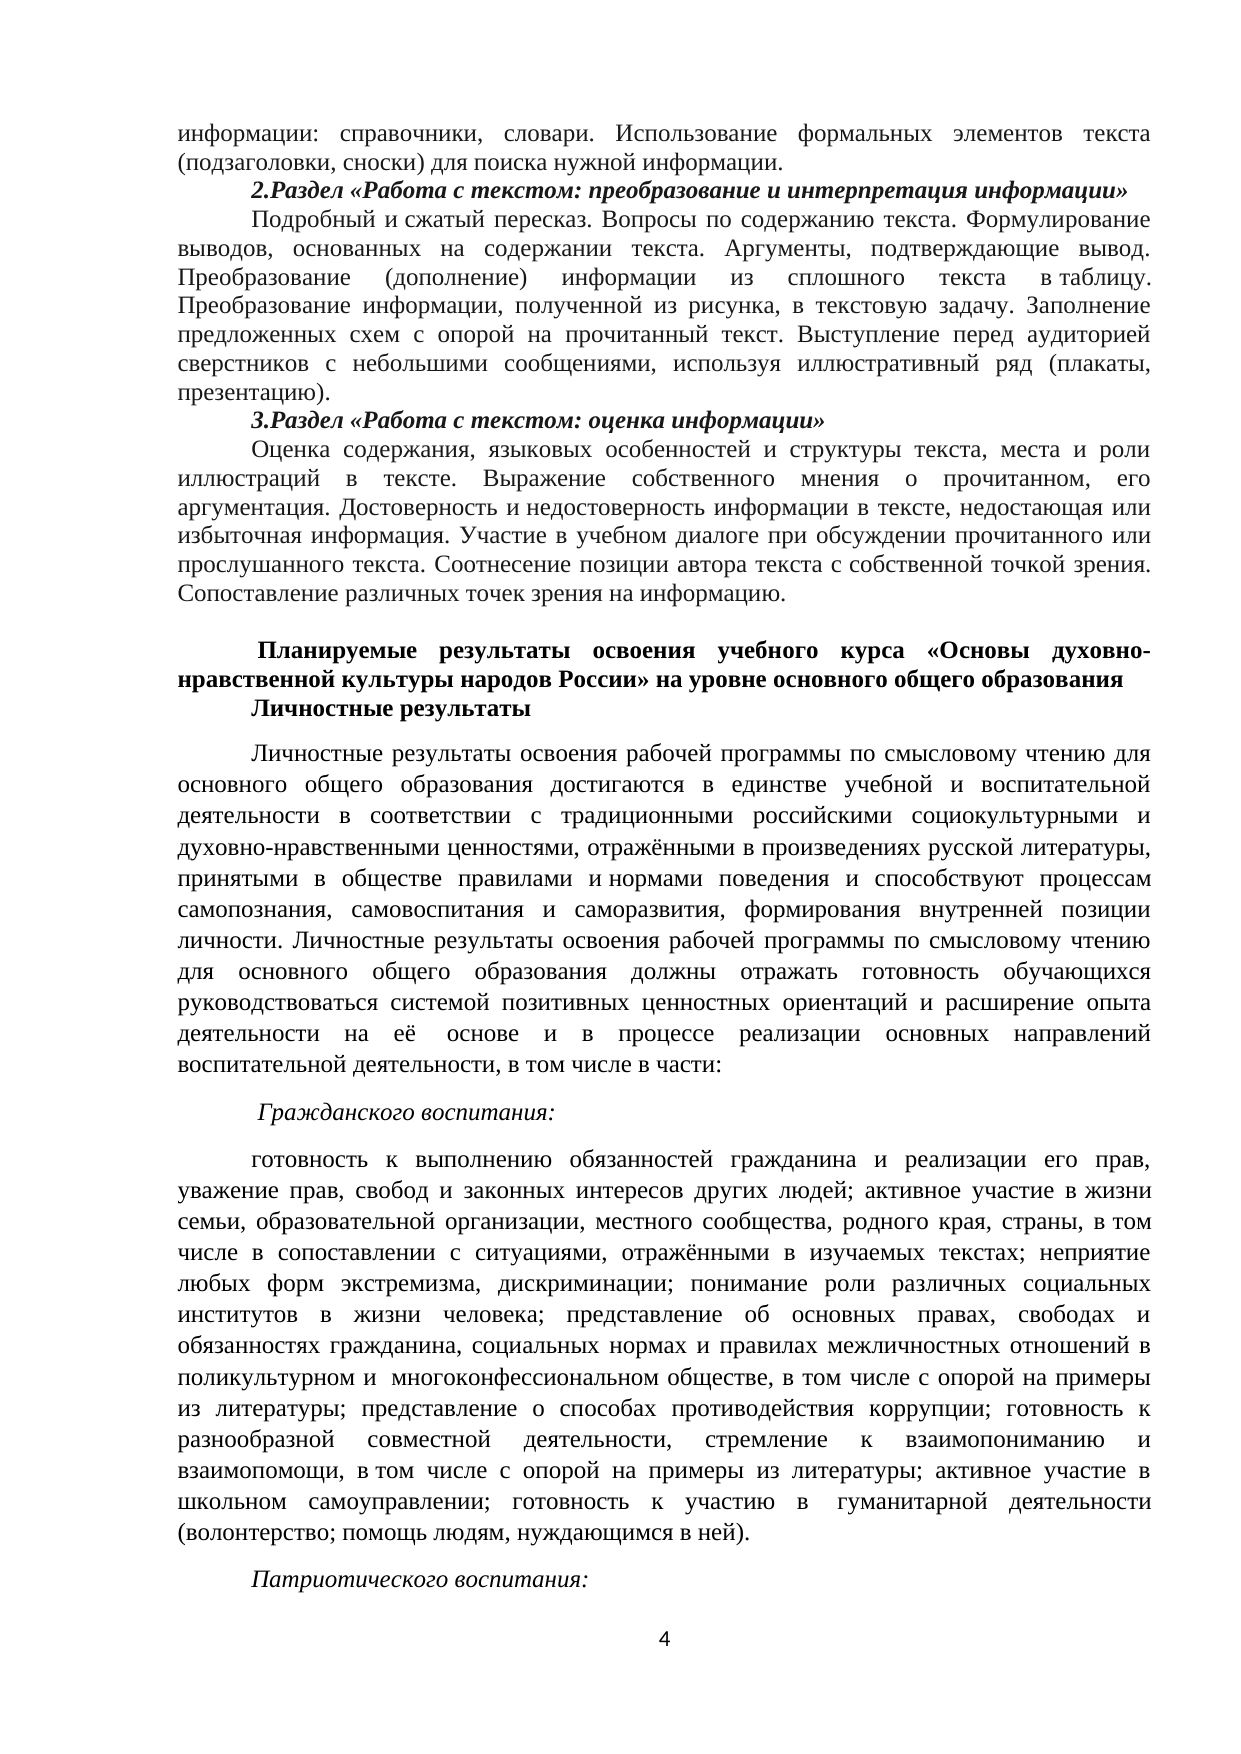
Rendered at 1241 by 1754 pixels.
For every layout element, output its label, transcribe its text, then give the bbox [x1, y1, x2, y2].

text Гражданского воспитания: [177, 1097, 1152, 1125]
text Подробный и сжатый пересказ. Вопросы по содержанию текста. Формулирование выводов, основанных на содержании текста. Аргументы, подтверждающие вывод. Преобразование (дополнение) информации из сплошного текста в таблицу. Преобразование информации, полученной из рисунка, в текстовую задачу. Заполнение предложенных схем с опорой на прочитанный текст. Выступление перед аудиторией сверстников с небольшими сообщениями, используя иллюстративный ряд (плакаты, презентацию). [177, 204, 1152, 406]
text Планируемые результаты освоения учебного курса «Основы духовно-нравственной культуры народов России» на уровне основного общего образования [177, 636, 1152, 693]
text Личностные результаты [177, 693, 1152, 722]
text 2.Раздел «Работа с текстом: преобразование и интерпретация информации» [177, 176, 1152, 204]
text Оценка содержания, языковых особенностей и структуры текста, места и роли иллюстраций в тексте. Выражение собственного мнения о прочитанном, его аргументация. Достоверность и недостоверность информации в тексте, недостающая или избыточная информация. Участие в учебном диалоге при обсуждении прочитанного или прослушанного текста. Соотнесение позиции автора текста с собственной точкой зрения. Сопоставление различных точек зрения на информацию. [177, 434, 1152, 607]
text готовность к выполнению обязанностей гражданина и реализации его прав, уважение прав, свобод и законных интересов других людей; активное участие в жизни семьи, образовательной организации, местного сообщества, родного края, страны, в том числе в сопоставлении с ситуациями, отражёнными в изучаемых текстах; неприятие любых форм экстремизма, дискриминации; понимание роли различных социальных институтов в жизни человека; представление об основных правах, свободах и обязанностях гражданина, социальных нормах и правилах межличностных отношений в поликультурном и многоконфессиональном обществе, в том числе с опорой на примеры из литературы; представление о способах противодействия коррупции; готовность к разнообразной совместной деятельности, стремление к взаимопониманию и взаимопомощи, в том числе с опорой на примеры из литературы; активное участие в школьном самоуправлении; готовность к участию в гуманитарной деятельности (волонтерство; помощь людям, нуждающимся в ней). [177, 1144, 1152, 1546]
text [177, 118, 1152, 176]
text 3.Раздел «Работа с текстом: оценка информации» [177, 406, 1152, 434]
text Патриотического воспитания: [177, 1564, 1152, 1593]
text Личностные результаты освоения рабочей программы по смысловому чтению для основного общего образования достигаются в единстве учебной и воспитательной деятельности в соответствии с традиционными российскими социокультурными и духовно-нравственными ценностями, отражёнными в произведениях русской литературы, принятыми в обществе правилами и нормами поведения и способствуют процессам самопознания, самовоспитания и саморазвития, формирования внутренней позиции личности. Личностные результаты освоения рабочей программы по смысловому чтению для основного общего образования должны отражать готовность обучающихся руководствоваться системой позитивных ценностных ориентаций и расширение опыта деятельности на её основе и в процессе реализации основных направлений воспитательной деятельности, в том числе в части: [177, 738, 1152, 1078]
